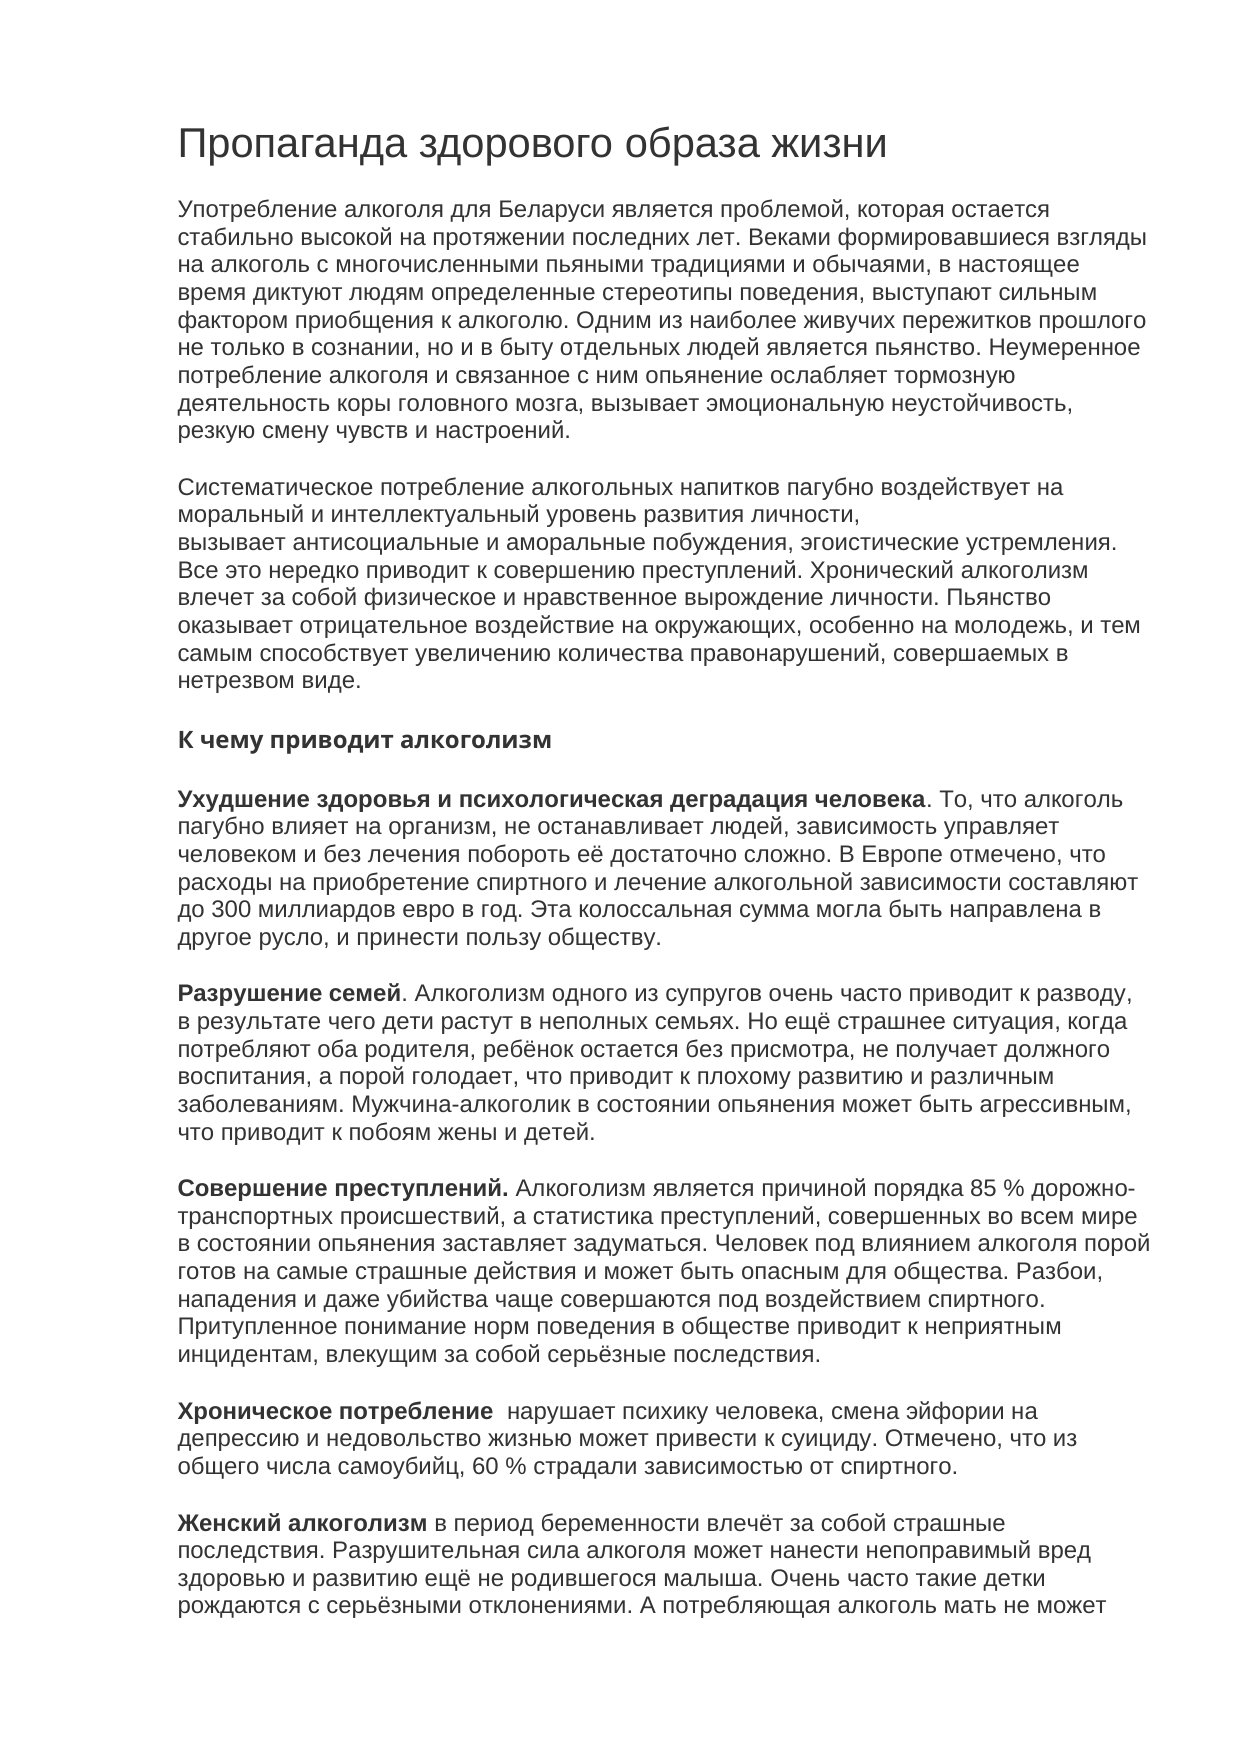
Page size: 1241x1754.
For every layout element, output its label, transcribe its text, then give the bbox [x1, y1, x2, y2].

text Употребление алкоголя для Беларуси является проблемой, которая остается стабильно высокой на протяжении последних лет. Веками формировавшиеся взгляды на алкоголь с многочисленными пьяными традициями и обычаями, в настоящее время диктуют людям определенные стереотипы поведения, выступают сильным фактором приобщения к алкоголю. Одним из наиболее живучих пережитков прошлого не только в сознании, но и в быту отдельных людей является пьянство. Неумеренное потребление алкоголя и связанное с ним опьянение ослабляет тормозную деятельность коры головного мозга, вызывает эмоциональную неустойчивость, резкую смену чувств и настроений. [177, 195, 1152, 444]
text Пропаганда здорового образа жизни [177, 118, 1152, 166]
text К чему приводит алкоголизм [177, 723, 1152, 755]
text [177, 1508, 1152, 1619]
text Хроническое потребление нарушает психику человека, смена эйфории на депрессию и недовольство жизнью может привести к суициду. Отмечено, что из общего числа самоубийц, 60 % страдали зависимостью от спиртного. [177, 1397, 1152, 1479]
text Разрушение семей. Алкоголизм одного из супругов очень часто приводит к разводу, в результате чего дети растут в неполных семьях. Но ещё страшнее ситуация, когда потребляют оба родителя, ребёнок остается без присмотра, не получает должного воспитания, а порой голодает, что приводит к плохому развитию и различным заболеваниям. Мужчина-алкоголик в состоянии опьянения может быть агрессивным, что приводит к побоям жены и детей. [177, 979, 1152, 1145]
text Ухудшение здоровья и психологическая деградация человека. То, что алкоголь пагубно влияет на организм, не останавливает людей, зависимость управляет человеком и без лечения побороть её достаточно сложно. В Европе отмечено, что расходы на приобретение спиртного и лечение алкогольной зависимости составляют до 300 миллиардов евро в год. Эта колоссальная сумма могла быть направлена в другое русло, и принести пользу обществу. [177, 784, 1152, 950]
text Совершение преступлений. Алкоголизм является причиной порядка 85 % дорожно-транспортных происшествий, а статистика преступлений, совершенных во всем мире в состоянии опьянения заставляет задуматься. Человек под влиянием алкоголя порой готов на самые страшные действия и может быть опасным для общества. Разбои, нападения и даже убийства чаще совершаются под воздействием спиртного. Притупленное понимание норм поведения в обществе приводит к неприятным инцидентам, влекущим за собой серьёзные последствия. [177, 1174, 1152, 1367]
text Систематическое потребление алкогольных напитков пагубно воздействует на моральный и интеллектуальный уровень развития личности, вызывает антисоциальные и аморальные побуждения, эгоистические устремления. Все это нередко приводит к совершению преступлений. Хронический алкоголизм влечет за собой физическое и нравственное вырождение личности. Пьянство оказывает отрицательное воздействие на окружающих, особенно на молодежь, и тем самым способствует увеличению количества правонарушений, совершаемых в нетрезвом виде. [177, 473, 1152, 694]
